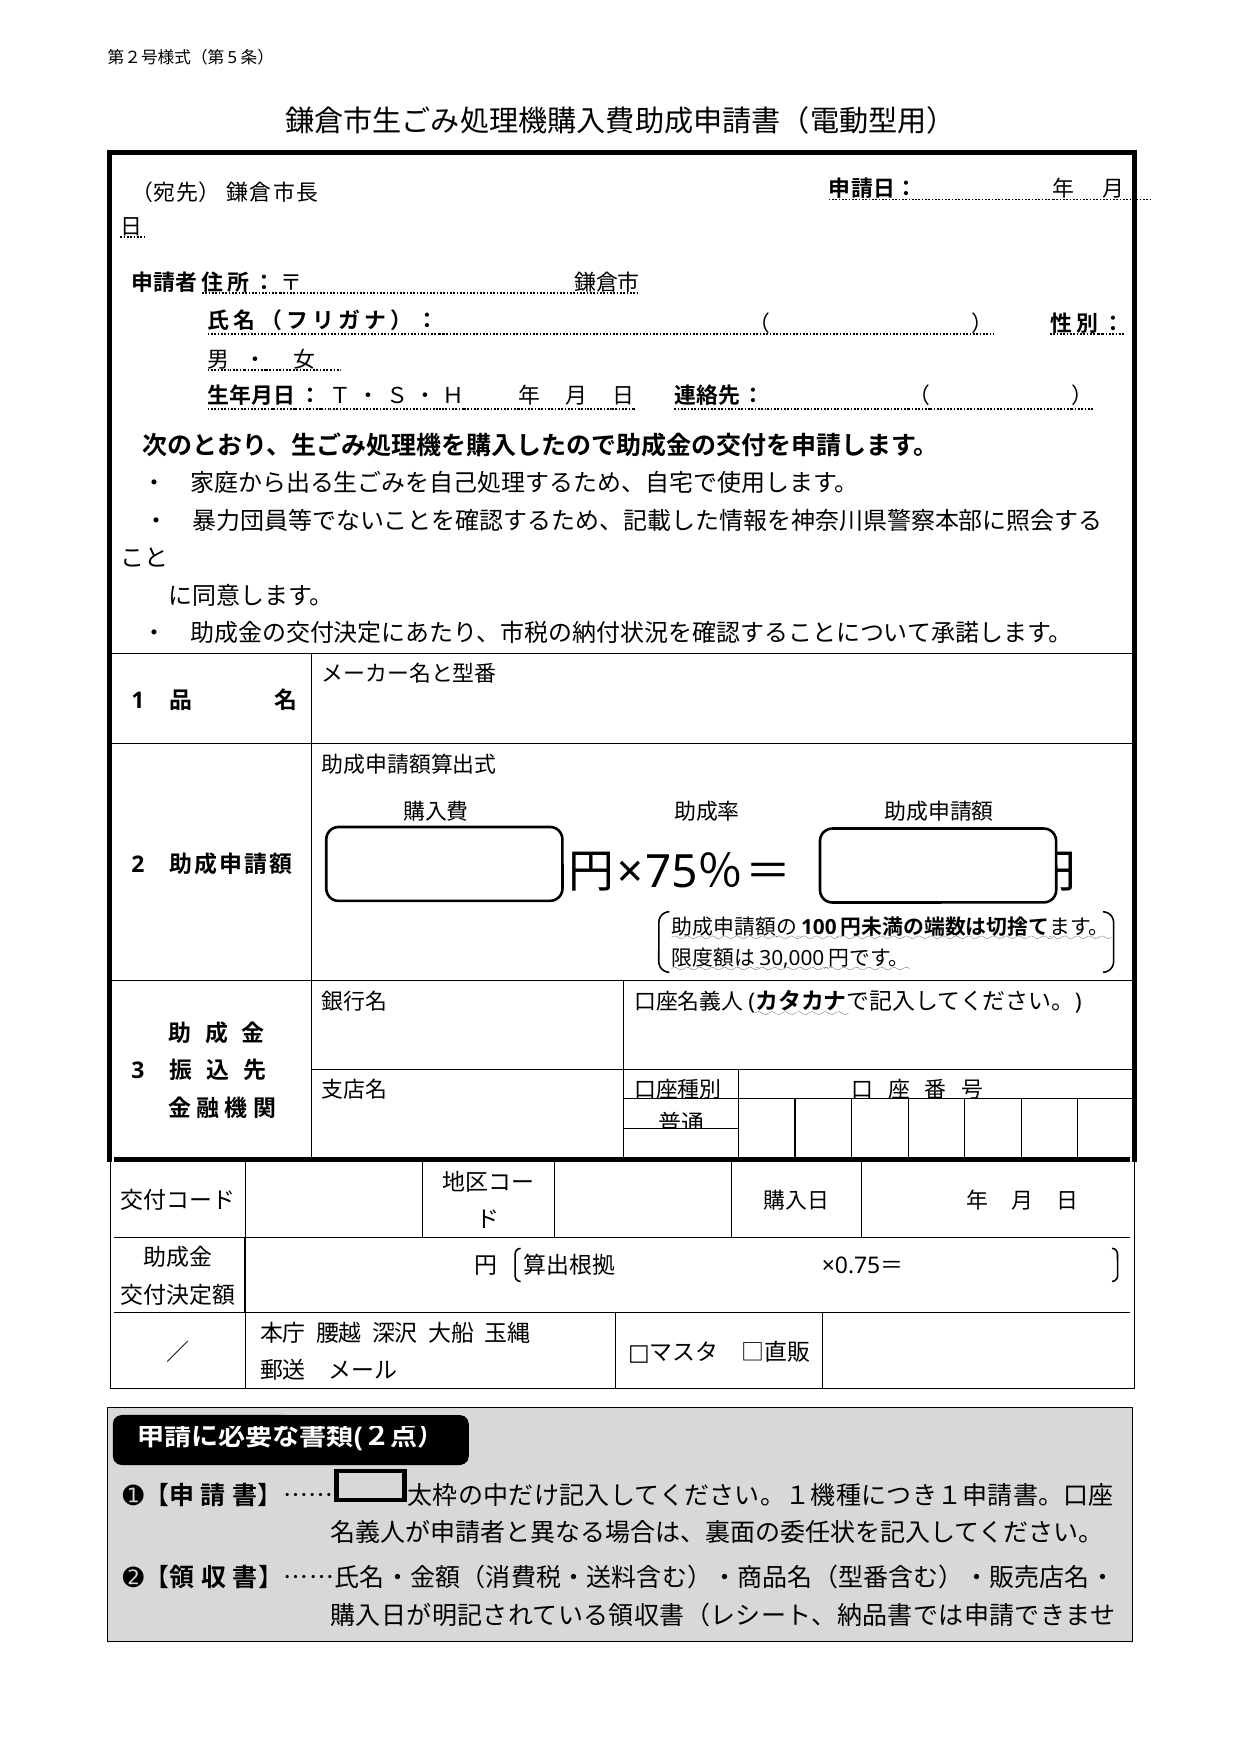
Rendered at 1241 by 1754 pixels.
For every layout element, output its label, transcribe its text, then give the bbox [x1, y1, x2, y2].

table_cell [246, 1162, 422, 1237]
table_cell 地区コード [423, 1162, 554, 1237]
table_cell メーカー名と型番 [312, 654, 1132, 743]
table_cell □マスタ □直販 [616, 1313, 822, 1388]
table_cell 助成申請額算出式 円×75％＝円 [312, 744, 1132, 980]
table_cell [1078, 1099, 1132, 1157]
table_cell 購入日 [732, 1162, 861, 1237]
table_cell [852, 1099, 908, 1157]
table_cell 口座名義人 (カタカナで記入してください。) [624, 981, 1132, 1068]
table_cell [823, 1312, 1134, 1388]
table_cell 1品 名 [112, 654, 311, 743]
table_cell 口座種別 [624, 1070, 738, 1098]
table_cell 2助成申請額 [112, 744, 311, 980]
table_cell [1022, 1099, 1077, 1157]
table_cell [555, 1162, 731, 1237]
table_cell 支店名 [312, 1070, 623, 1157]
table_cell 交付コード [111, 1157, 245, 1237]
table_cell 年月日 [862, 1157, 1134, 1237]
table_cell 助成金 3振込先 金融機関 [112, 981, 311, 1157]
text 鎌倉市生ごみ処理機購入費助成申請書（電動型用） [107, 75, 1133, 150]
table_cell 口座番号 [739, 1070, 1132, 1098]
table_cell [739, 1099, 794, 1157]
table_cell 普通 [624, 1099, 738, 1127]
table_cell 助成金 交付決定額 [111, 1237, 244, 1312]
table_cell [965, 1099, 1021, 1157]
table_cell 円 算出根拠 ×0.75＝ [246, 1237, 1134, 1312]
table_cell [624, 1129, 738, 1157]
table_cell 本庁 腰越 深沢 大船 玉縄 郵送 メール [246, 1313, 615, 1388]
table_cell [796, 1099, 851, 1157]
table_cell 銀行名 [312, 981, 623, 1068]
table_header （宛先） 鎌倉市長 申請日： 年月日 申請者 住所：〒 鎌倉市 氏名（フリガナ）： （ ） 性別：男・女 生年月日：Ｔ・Ｓ・Ｈ年月日 連絡先： （ ） 次のとおり、生ごみ処理機を購入したので助成金の交付を申請します。 ・ 家庭から出る生ごみを自己処理するため、自宅で使用します。 ・ 暴力団員等でないことを確認するため、記載した情報を神奈川県警察本部に照会すること に同意します。 ・ 助成金の交付決定にあたり、市税の納付状況を確認することについて承諾します。 ・ 生ごみ処理機使用状況調査に協力します。 [112, 155, 1132, 652]
table_cell [909, 1099, 964, 1157]
table_cell ／ [111, 1312, 245, 1388]
text 第２号様式（第5条） [107, 38, 1133, 75]
